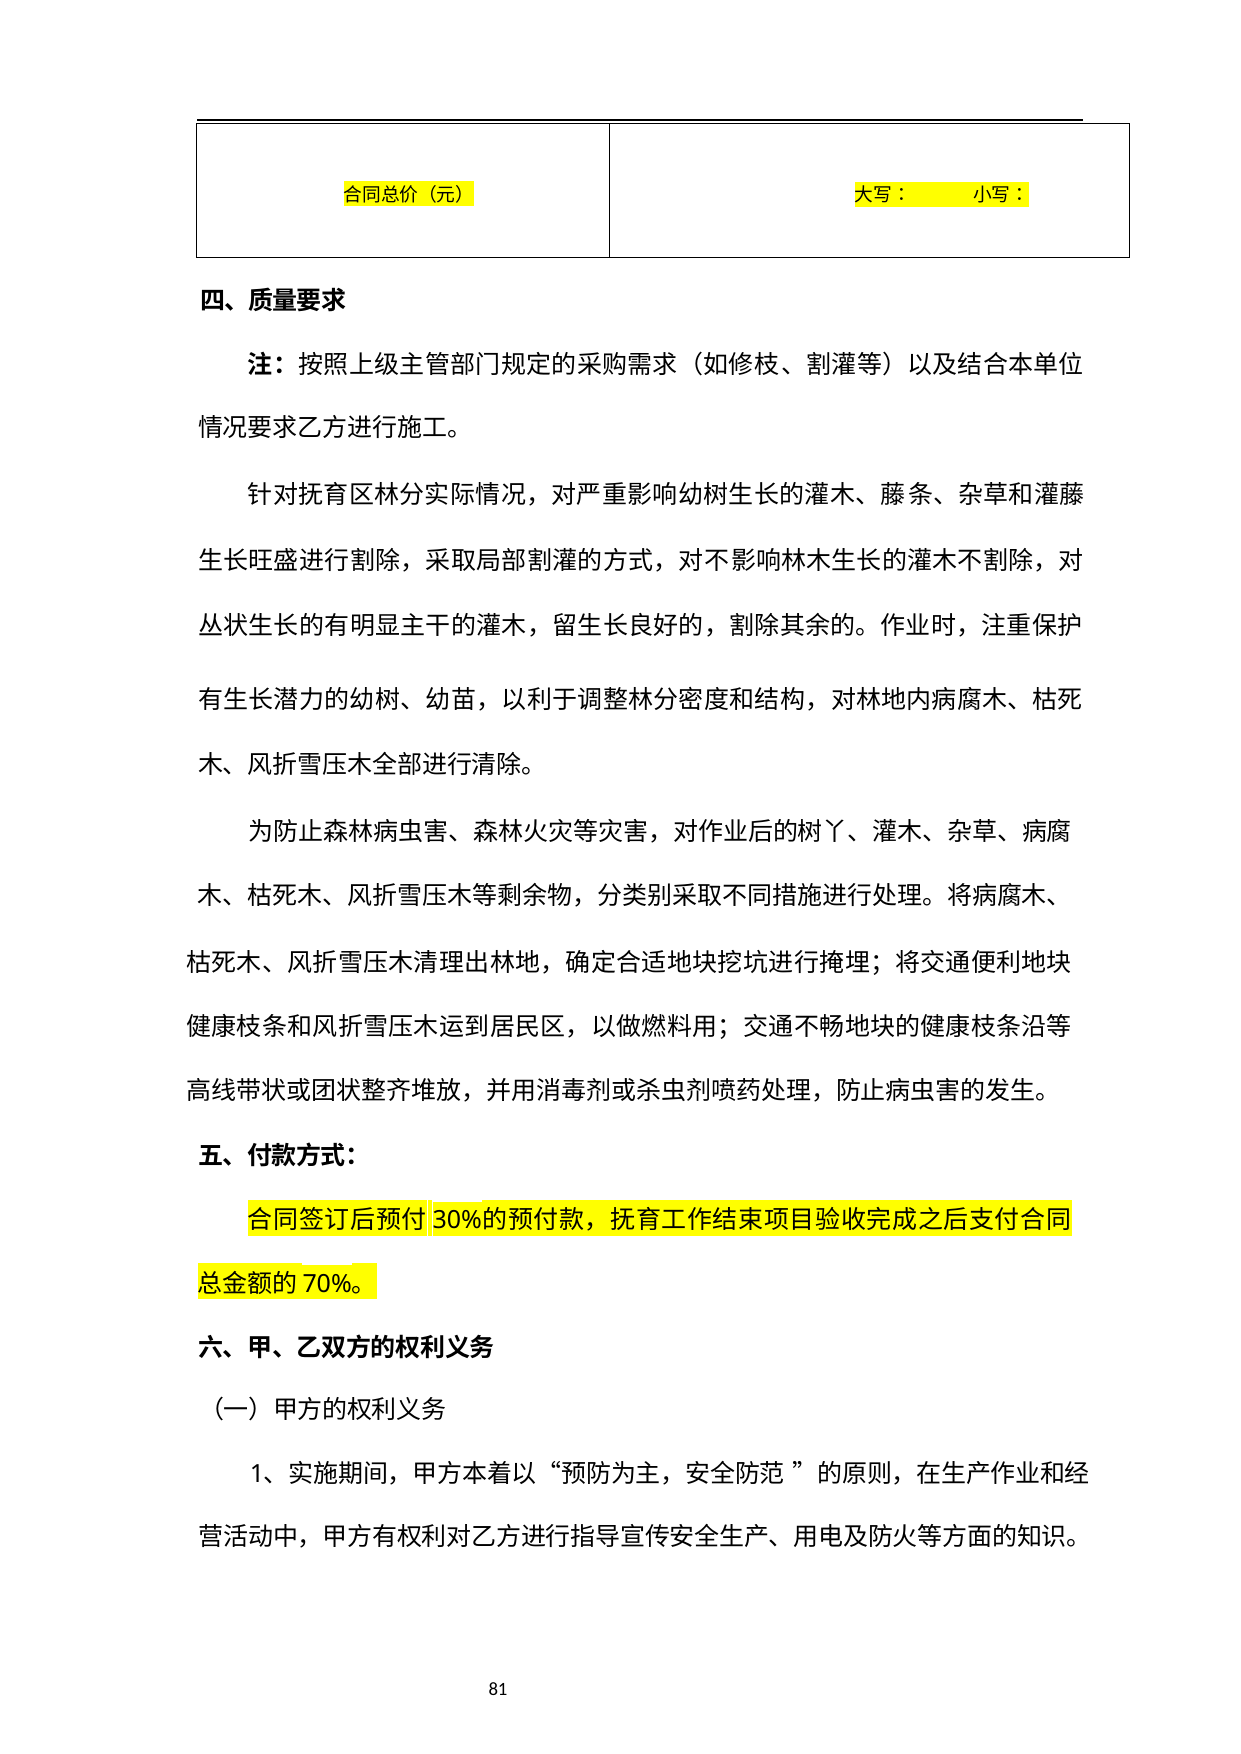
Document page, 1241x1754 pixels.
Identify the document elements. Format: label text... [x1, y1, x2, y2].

text 1、实施期间，甲方本着以“预防为主，安全防范 ”的原则，在生产作业和经 营活动中，甲方有权利对乙方进行指导宣传安全生产、用电及防火等方面的知识。 [198, 1453, 1091, 1553]
text 有生长潜力的幼树、幼苗，以利于调整林分密度和结构，对林地内病腐木、枯死 木、风折雪压木全部进行清除。 [198, 679, 1083, 781]
text 为防止森林病虫害、森林火灾等灾害，对作业后的树丫、灌木、杂草、病腐 木、枯死木、风折雪压木等剩余物，分类别采取不同措施进行处理。将病腐木、 [198, 811, 1072, 912]
text 枯死木、风折雪压木清理出林地，确定合适地块挖坑进行掩埋；将交通便利地块 健康枝条和风折雪压木运到居民区，以做燃料用；交通不畅地块的健康枝条沿等 高线带状或团状整齐堆放，并用消毒剂或杀虫剂喷药处理，防止病虫害的发生。 [186, 942, 1072, 1106]
text 四、质量要求 [200, 283, 1091, 316]
table_cell 合同总价（元） [197, 124, 609, 257]
text 六、甲、乙双方的权利义务 [198, 1330, 1091, 1363]
table_cell 大写： 小写： [610, 124, 1129, 257]
text （一）甲方的权利义务 [199, 1392, 1091, 1425]
text 注：按照上级主管部门规定的采购需求（如修枝、割灌等）以及结合本单位 情况要求乙方进行施工。 [198, 345, 1084, 444]
text 针对抚育区林分实际情况，对严重影响幼树生长的灌木、藤条、杂草和灌藤 生长旺盛进行割除，采取局部割灌的方式，对不影响林木生长的灌木不割除，对 丛状生长的有明显主干的灌木，留生长良好的，割除其余的。作业时，注重保护 [198, 475, 1084, 642]
text 五、付款方式： [198, 1138, 1091, 1171]
text 合同签订后预付30%的预付款，抚育工作结束项目验收完成之后支付合同总金额的70%。 [197, 1199, 1072, 1299]
